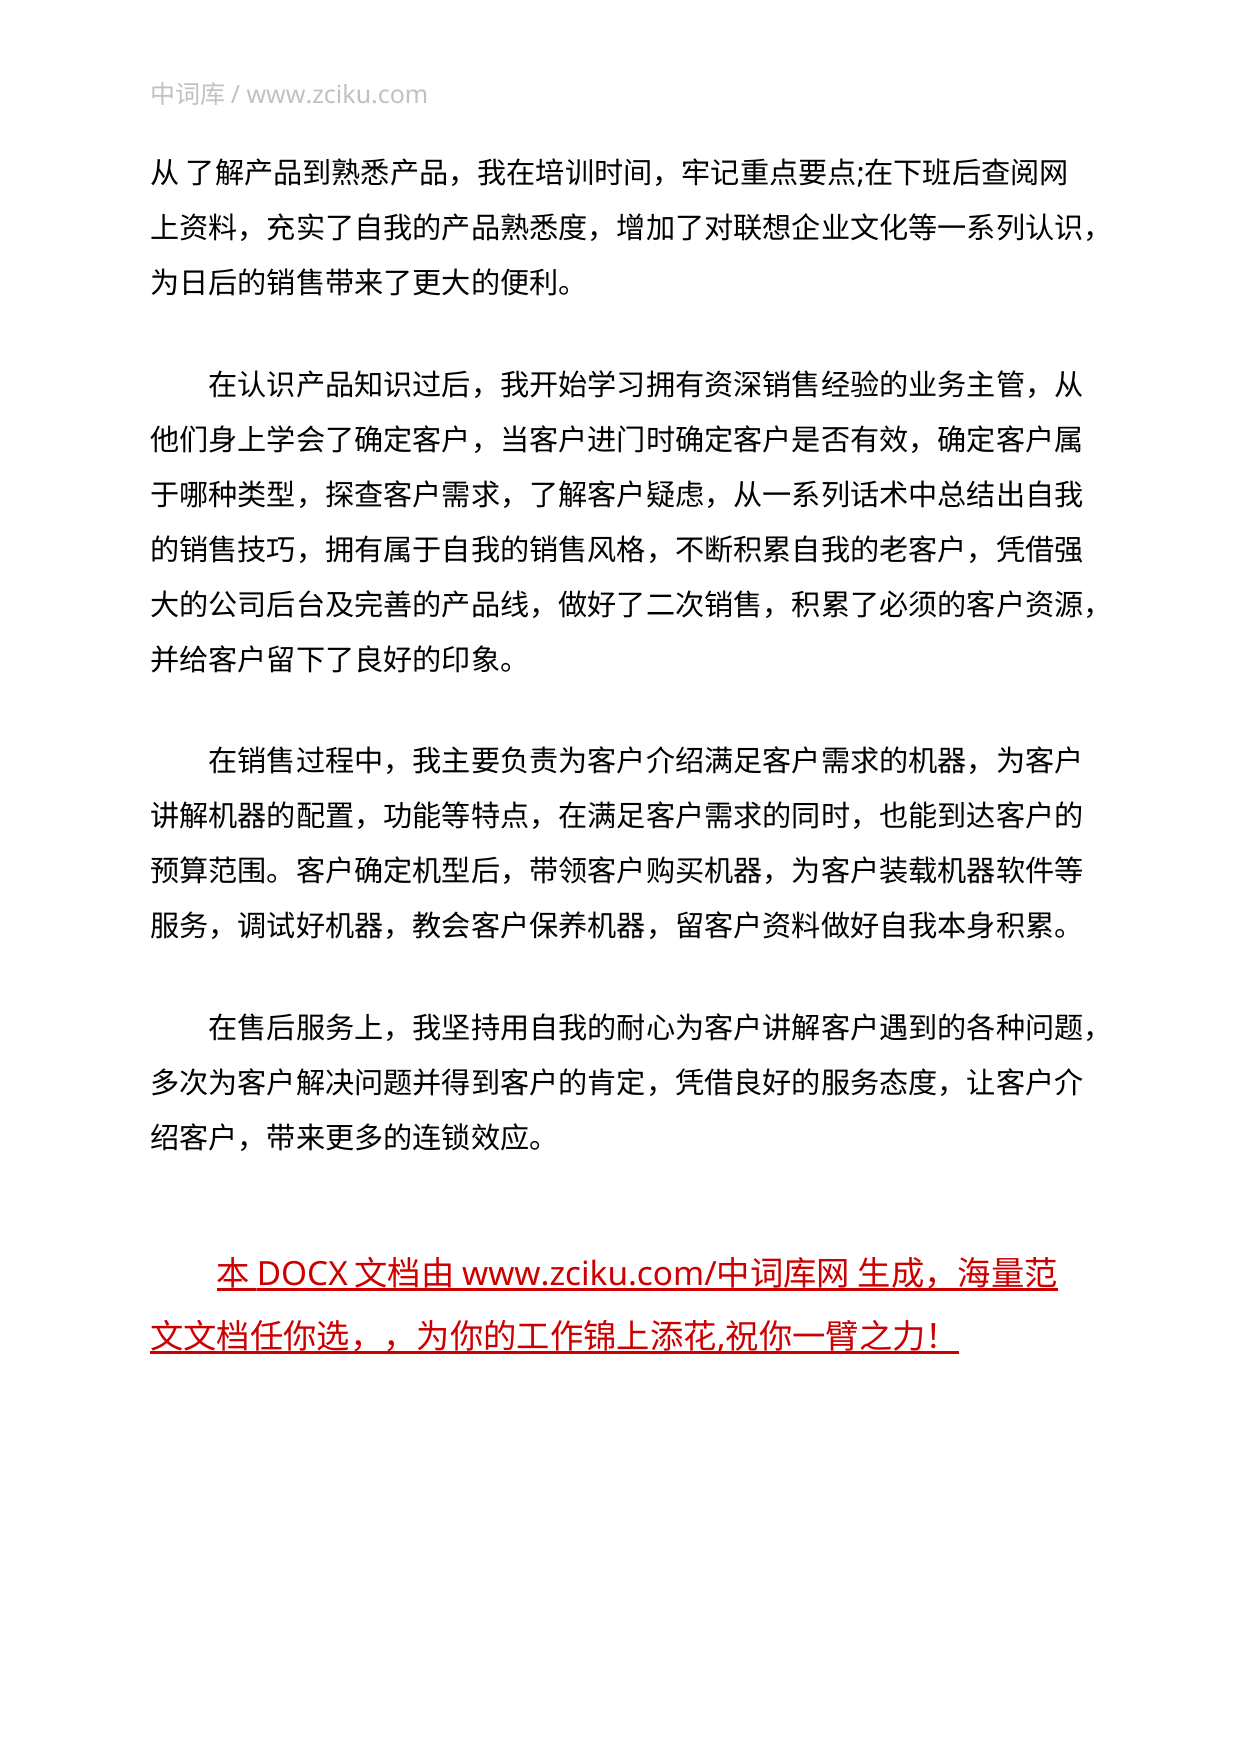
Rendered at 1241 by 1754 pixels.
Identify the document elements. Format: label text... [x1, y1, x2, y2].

text 本DOCX文档由 www.zciku.com/中词库网 生成，海量范文文档任你选，，为你的工作锦上添花,祝你一臂之力！ [150, 1247, 1090, 1358]
text 在售后服务上，我坚持用自我的耐心为客户讲解客户遇到的各种问题，多次为客户解决问题并得到客户的肯定，凭借良好的服务态度，让客户介绍客户，带来更多的连锁效应。 [150, 1004, 1090, 1156]
text 在销售过程中，我主要负责为客户介绍满足客户需求的机器，为客户讲解机器的配置，功能等特点，在满足客户需求的同时，也能到达客户的预算范围。客户确定机型后，带领客户购买机器，为客户装载机器软件等服务，调试好机器，教会客户保养机器，留客户资料做好自我本身积累。 [150, 738, 1090, 945]
text 在认识产品知识过后，我开始学习拥有资深销售经验的业务主管，从他们身上学会了确定客户，当客户进门时确定客户是否有效，确定客户属于哪种类型，探查客户需求，了解客户疑虑，从一系列话术中总结出自我的销售技巧，拥有属于自我的销售风格，不断积累自我的老客户，凭借强大的公司后台及完善的产品线，做好了二次销售，积累了必须的客户资源，并给客户留下了良好的印象。 [150, 362, 1090, 678]
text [150, 150, 1090, 302]
